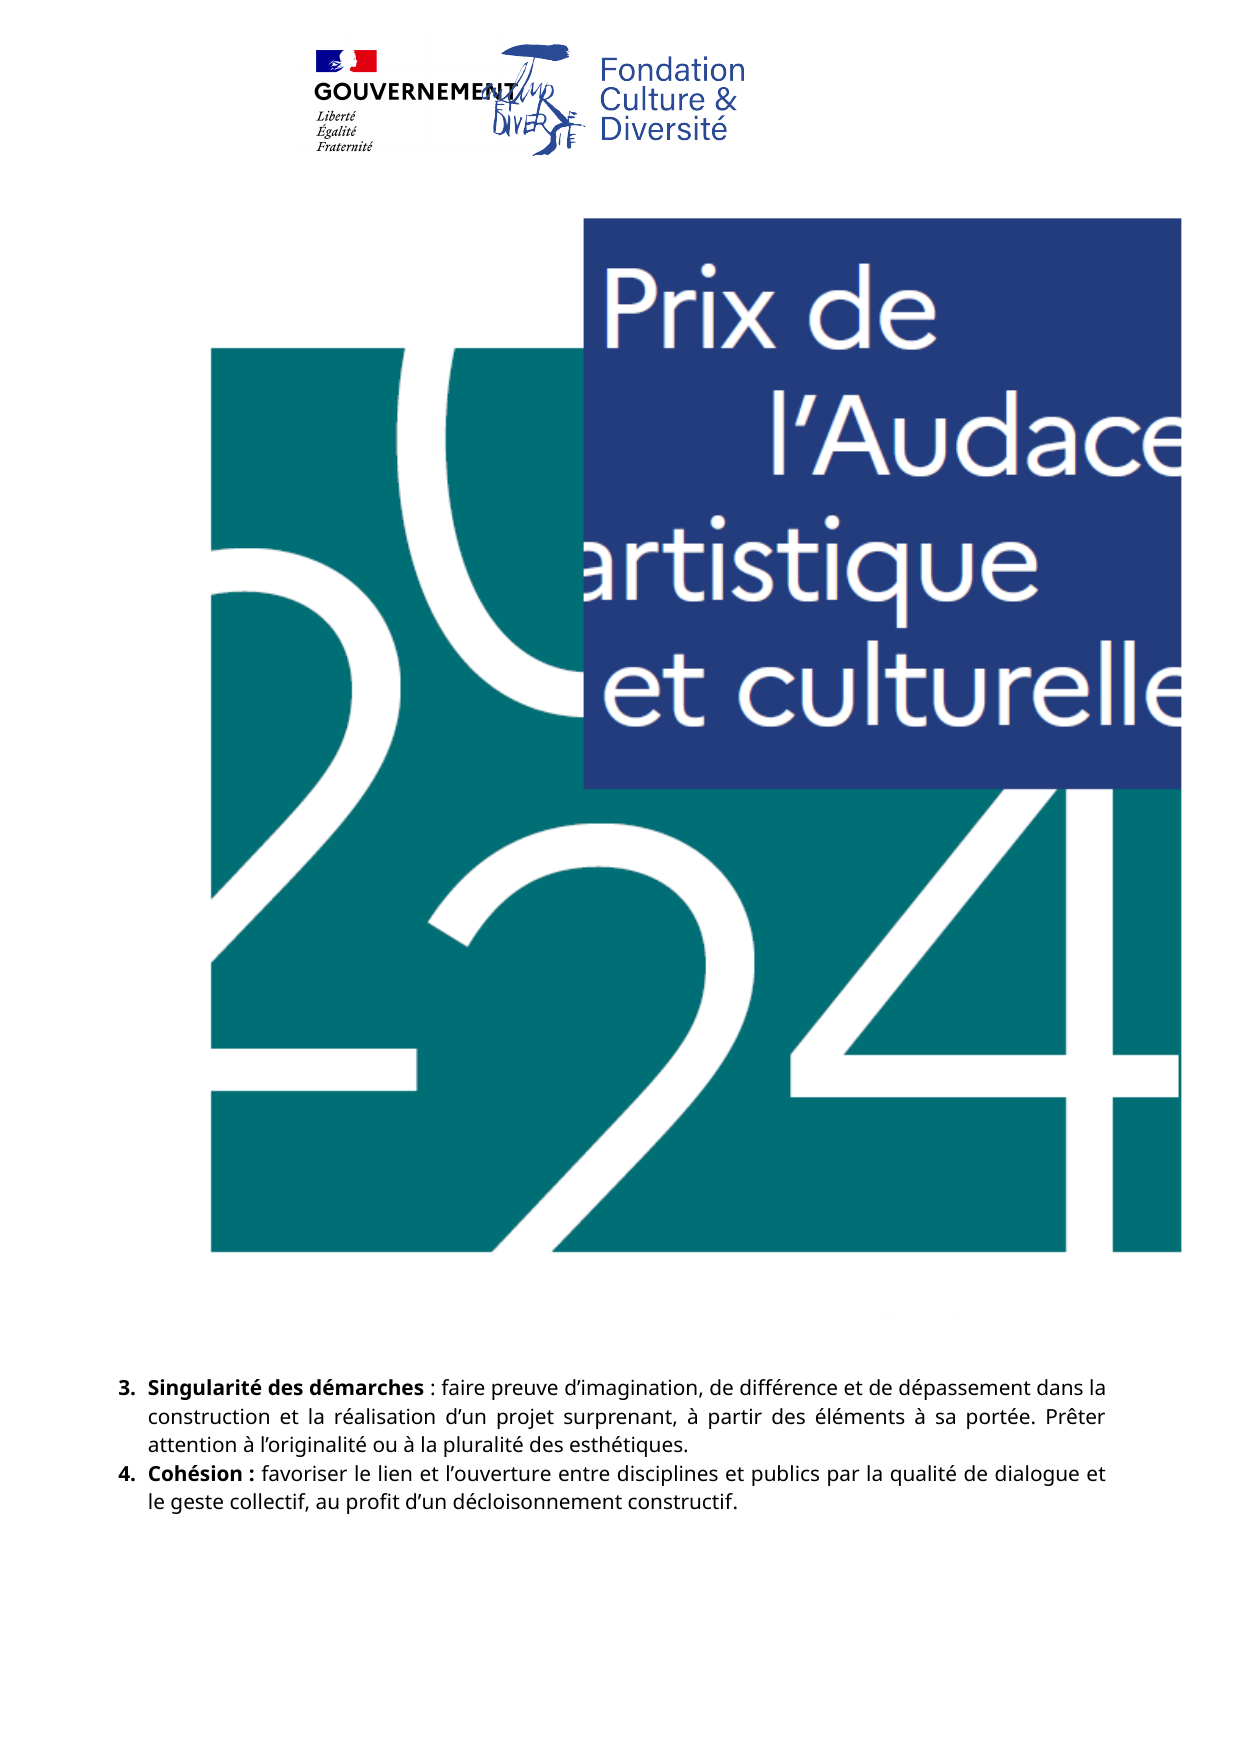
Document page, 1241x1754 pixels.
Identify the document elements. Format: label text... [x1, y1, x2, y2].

picture [118, 28, 1182, 1374]
list Singularité des démarches : faire preuve d’imagination, de différence et de dépassement dans la construction et la réalisation d’un projet surprenant, à partir des éléments à sa portée. Prêter attention à l’originalité ou à la pluralité des esthétiques. [118, 1374, 1107, 1459]
list Cohésion : favoriser le lien et l’ouverture entre disciplines et publics par la qualité de dialogue et le geste collectif, au profit d’un décloisonnement constructif. [118, 1459, 1107, 1516]
